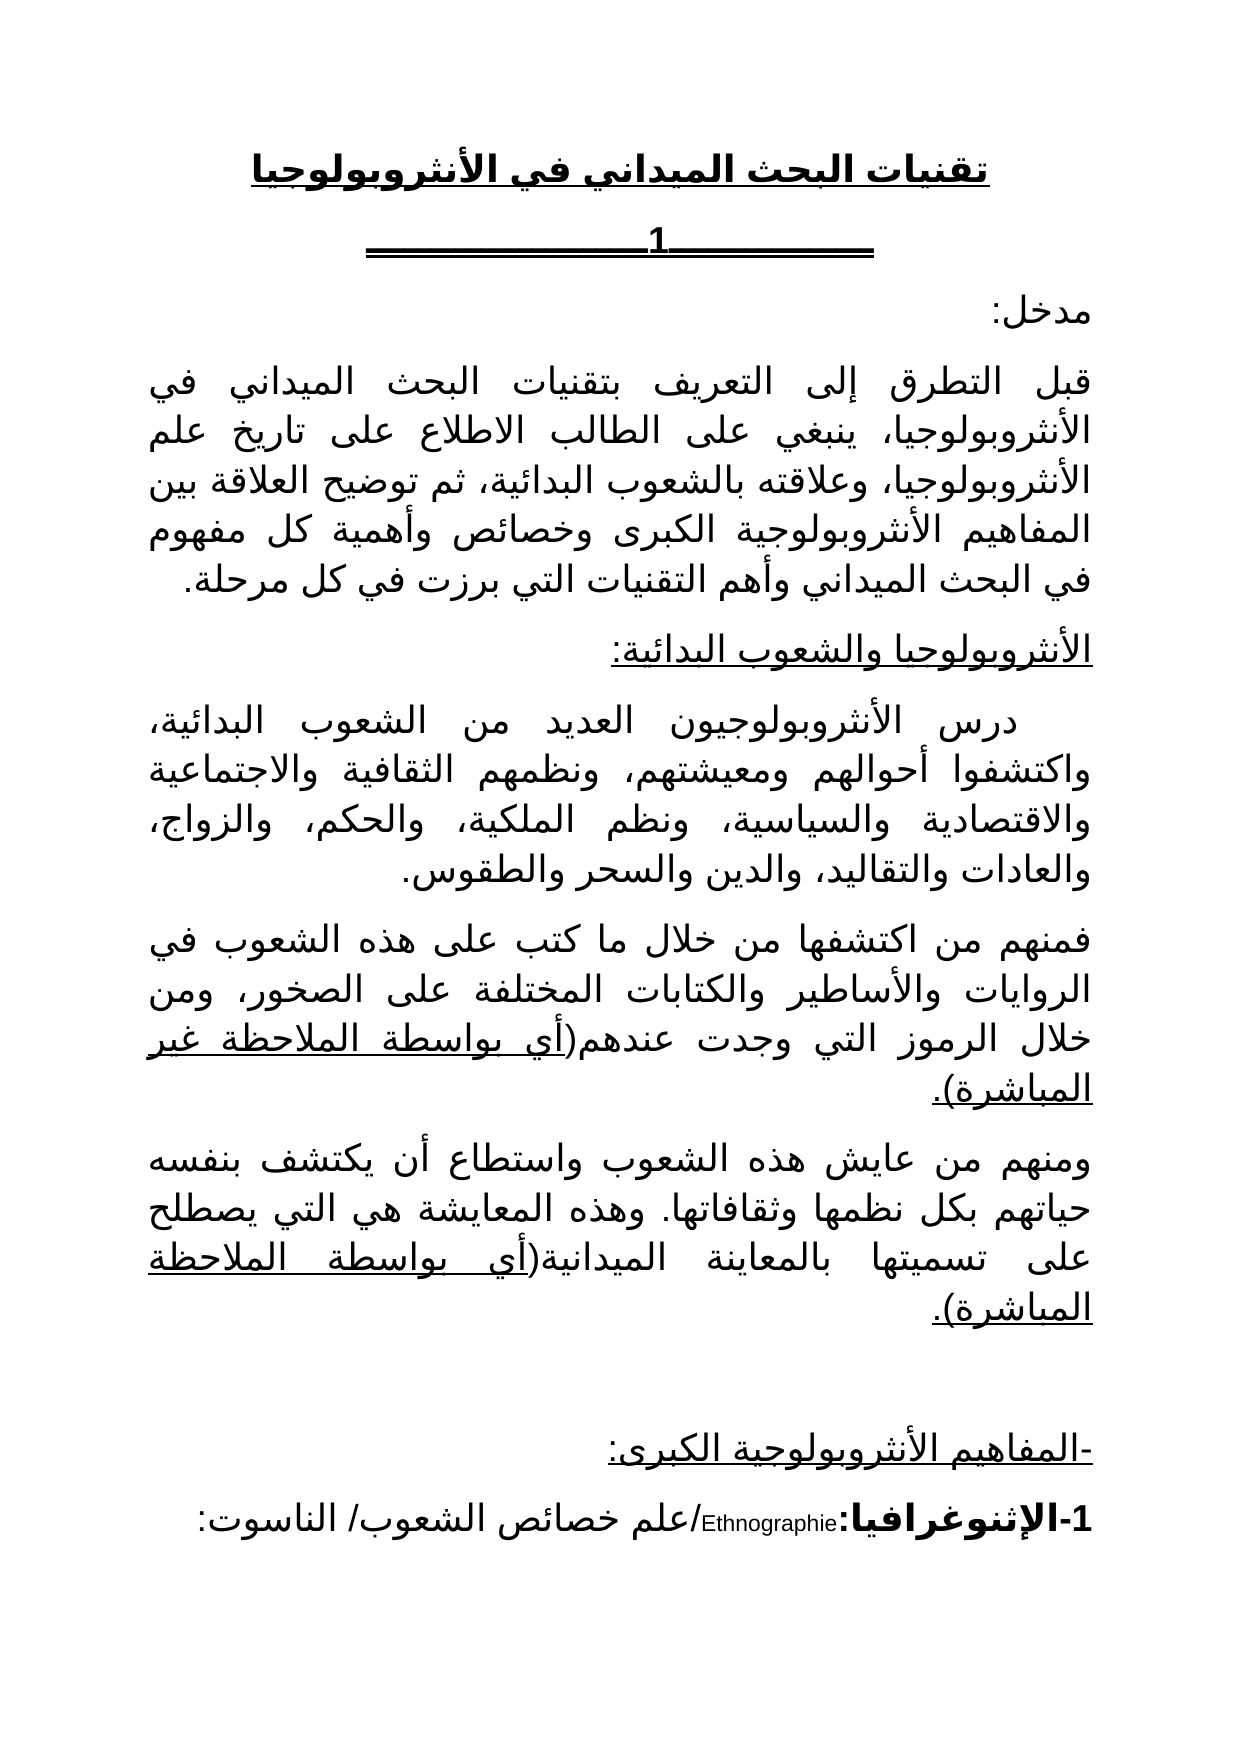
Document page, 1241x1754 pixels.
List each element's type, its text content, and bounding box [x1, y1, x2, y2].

text قبل التطرق إلى التعريف بتقنيات البحث الميداني في الأنثروبولوجيا، ينبغي على الطالب الاطلاع على تاريخ علم الأنثروبولوجيا، وعلاقته بالشعوب البدائية، ثم توضيح العلاقة بين المفاهيم الأنثروبولوجية الكبرى وخصائص وأهمية كل مفهوم في البحث الميداني وأهم التقنيات التي برزت في كل مرحلة. [148, 359, 1093, 600]
text ــــــــــــــــ1ــــــــــــــــــــــ [148, 218, 1093, 261]
text درس الأنثروبولوجيون العديد من الشعوب البدائية، واكتشفوا أحوالهم ومعيشتهم، ونظمهم الثقافية والاجتماعية والاقتصادية والسياسية، ونظم الملكية، والحكم، والزواج، والعادات والتقاليد، والدين والسحر والطقوس. [148, 698, 1093, 890]
text تقنيات البحث الميداني في الأنثروبولوجيا [148, 148, 1093, 191]
text مدخل: [148, 288, 1093, 332]
text -المفاهيم الأنثروبولوجية الكبرى: [148, 1426, 1093, 1469]
text 1-الإثنوغرافيا:Ethnographie/علم خصائص الشعوب/ الناسوت: [148, 1496, 1093, 1539]
text الأنثروبولوجيا والشعوب البدائية: [148, 628, 1093, 671]
text فمنهم من اكتشفها من خلال ما كتب على هذه الشعوب في الروايات والأساطير والكتابات المختلفة على الصخور، ومن خلال الرموز التي وجدت عندهم(أي بواسطة الملاحظة غير المباشرة). [148, 917, 1093, 1109]
text ومنهم من عايش هذه الشعوب واستطاع أن يكتشف بنفسه حياتهم بكل نظمها وثقافاتها. وهذه المعايشة هي التي يصطلح على تسميتها بالمعاينة الميدانية(أي بواسطة الملاحظة المباشرة). [148, 1136, 1093, 1328]
